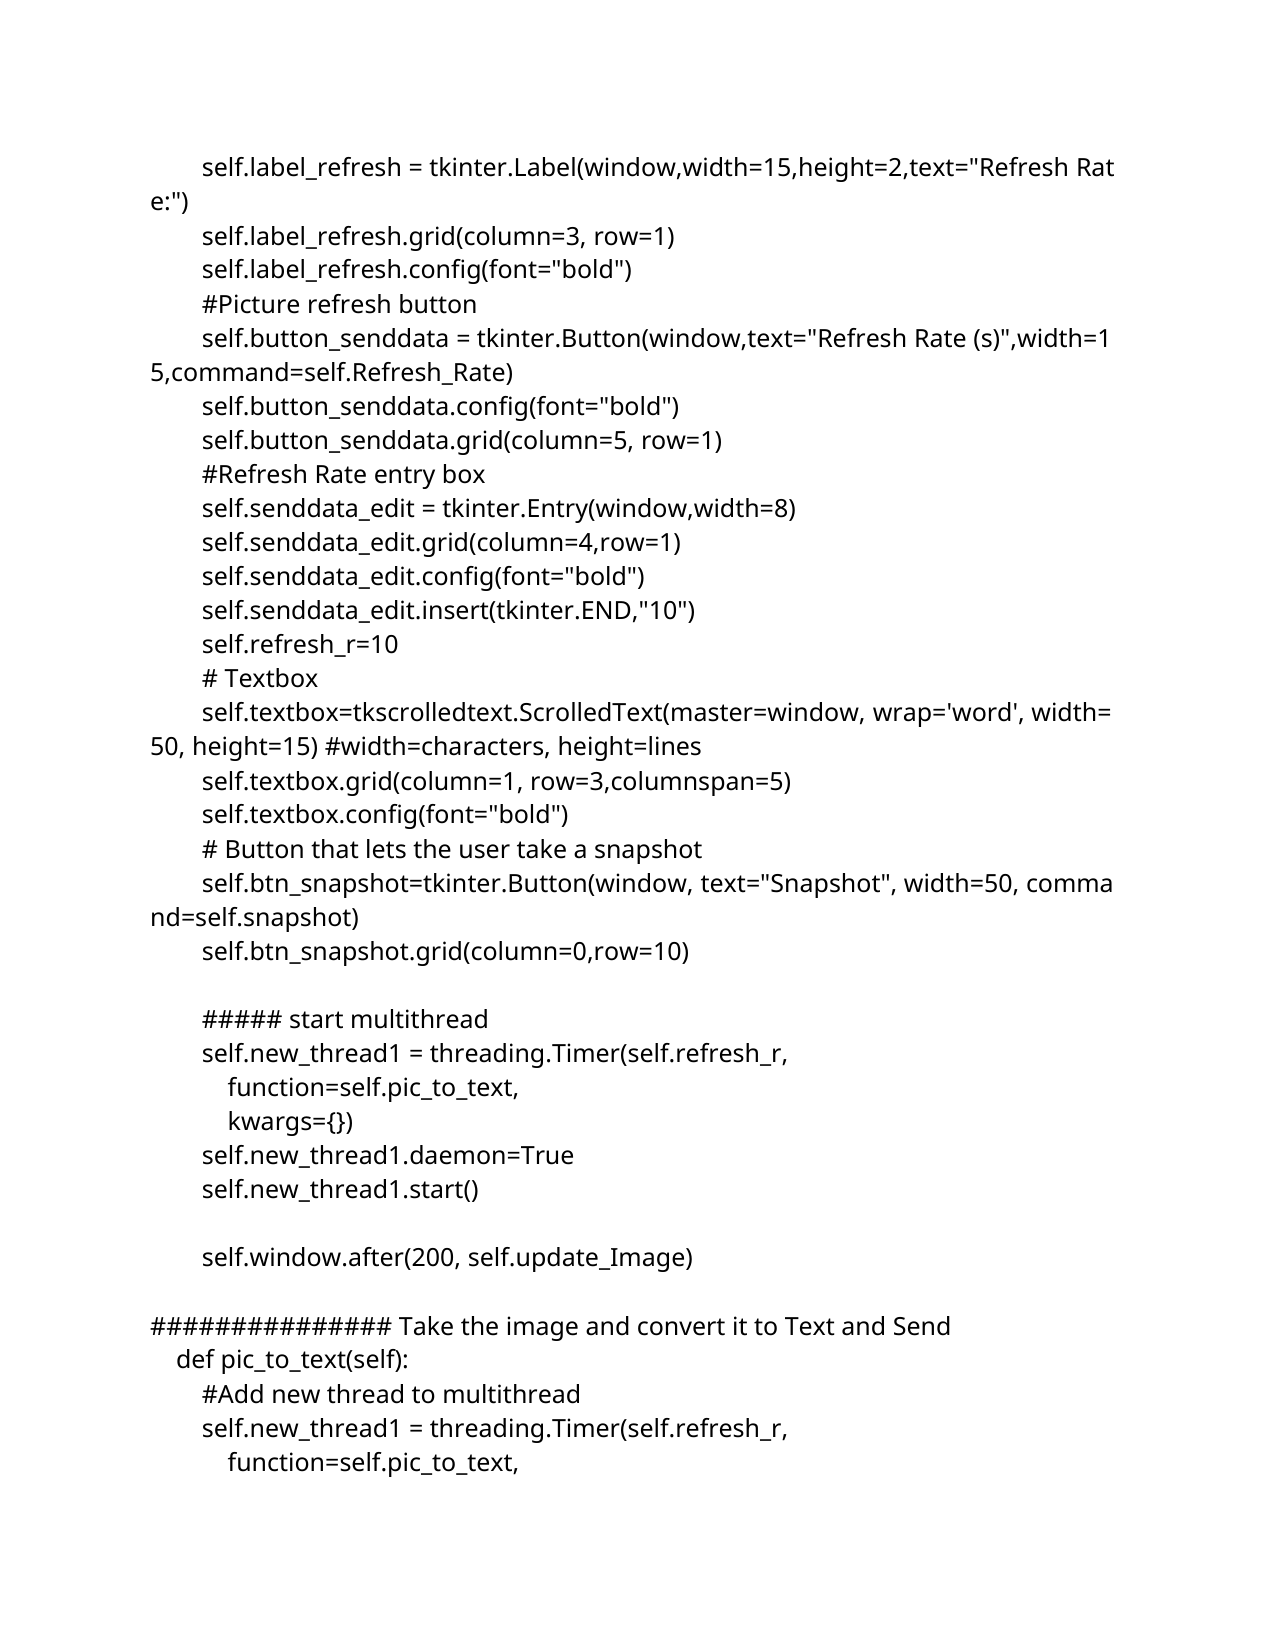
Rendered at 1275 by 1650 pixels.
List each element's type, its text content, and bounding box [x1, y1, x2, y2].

text self.btn_snapshot.grid(column=0,row=10) [150, 933, 1125, 967]
text function=self.pic_to_text, [150, 1070, 1125, 1104]
text kwargs={}) [150, 1104, 1125, 1138]
text self.new_thread1 = threading.Timer(self.refresh_r, [150, 1410, 1125, 1444]
text self.new_thread1.start() [150, 1172, 1125, 1206]
text # Textbox [150, 661, 1125, 695]
text self.button_senddata.grid(column=5, row=1) [150, 422, 1125, 457]
text self.senddata_edit.grid(column=4,row=1) [150, 525, 1125, 559]
text self.btn_snapshot=tkinter.Button(window, text="Snapshot", width=50, command=self.snapshot) [150, 865, 1125, 933]
text ############### Take the image and convert it to Text and Send [150, 1308, 1125, 1342]
text def pic_to_text(self): [150, 1342, 1125, 1376]
text self.senddata_edit = tkinter.Entry(window,width=8) [150, 491, 1125, 525]
text self.label_refresh = tkinter.Label(window,width=15,height=2,text="Refresh Rate:") [150, 150, 1125, 218]
text self.label_refresh.config(font="bold") [150, 252, 1125, 286]
text #Add new thread to multithread [150, 1376, 1125, 1410]
text self.label_refresh.grid(column=3, row=1) [150, 218, 1125, 252]
text self.button_senddata.config(font="bold") [150, 388, 1125, 422]
text # Button that lets the user take a snapshot [150, 831, 1125, 865]
text self.refresh_r=10 [150, 627, 1125, 661]
text #Refresh Rate entry box [150, 457, 1125, 491]
text ##### start multithread [150, 1002, 1125, 1036]
text self.new_thread1.daemon=True [150, 1138, 1125, 1172]
text self.senddata_edit.insert(tkinter.END,"10") [150, 593, 1125, 627]
text self.textbox.grid(column=1, row=3,columnspan=5) [150, 763, 1125, 797]
text self.senddata_edit.config(font="bold") [150, 559, 1125, 593]
text #Picture refresh button [150, 286, 1125, 320]
text self.new_thread1 = threading.Timer(self.refresh_r, [150, 1036, 1125, 1070]
text function=self.pic_to_text, [150, 1444, 1125, 1478]
text self.textbox.config(font="bold") [150, 797, 1125, 831]
text self.button_senddata = tkinter.Button(window,text="Refresh Rate (s)",width=15,command=self.Refresh_Rate) [150, 320, 1125, 388]
text self.textbox=tkscrolledtext.ScrolledText(master=window, wrap='word', width=50, height=15) #width=characters, height=lines [150, 695, 1125, 763]
text self.window.after(200, self.update_Image) [150, 1240, 1125, 1274]
